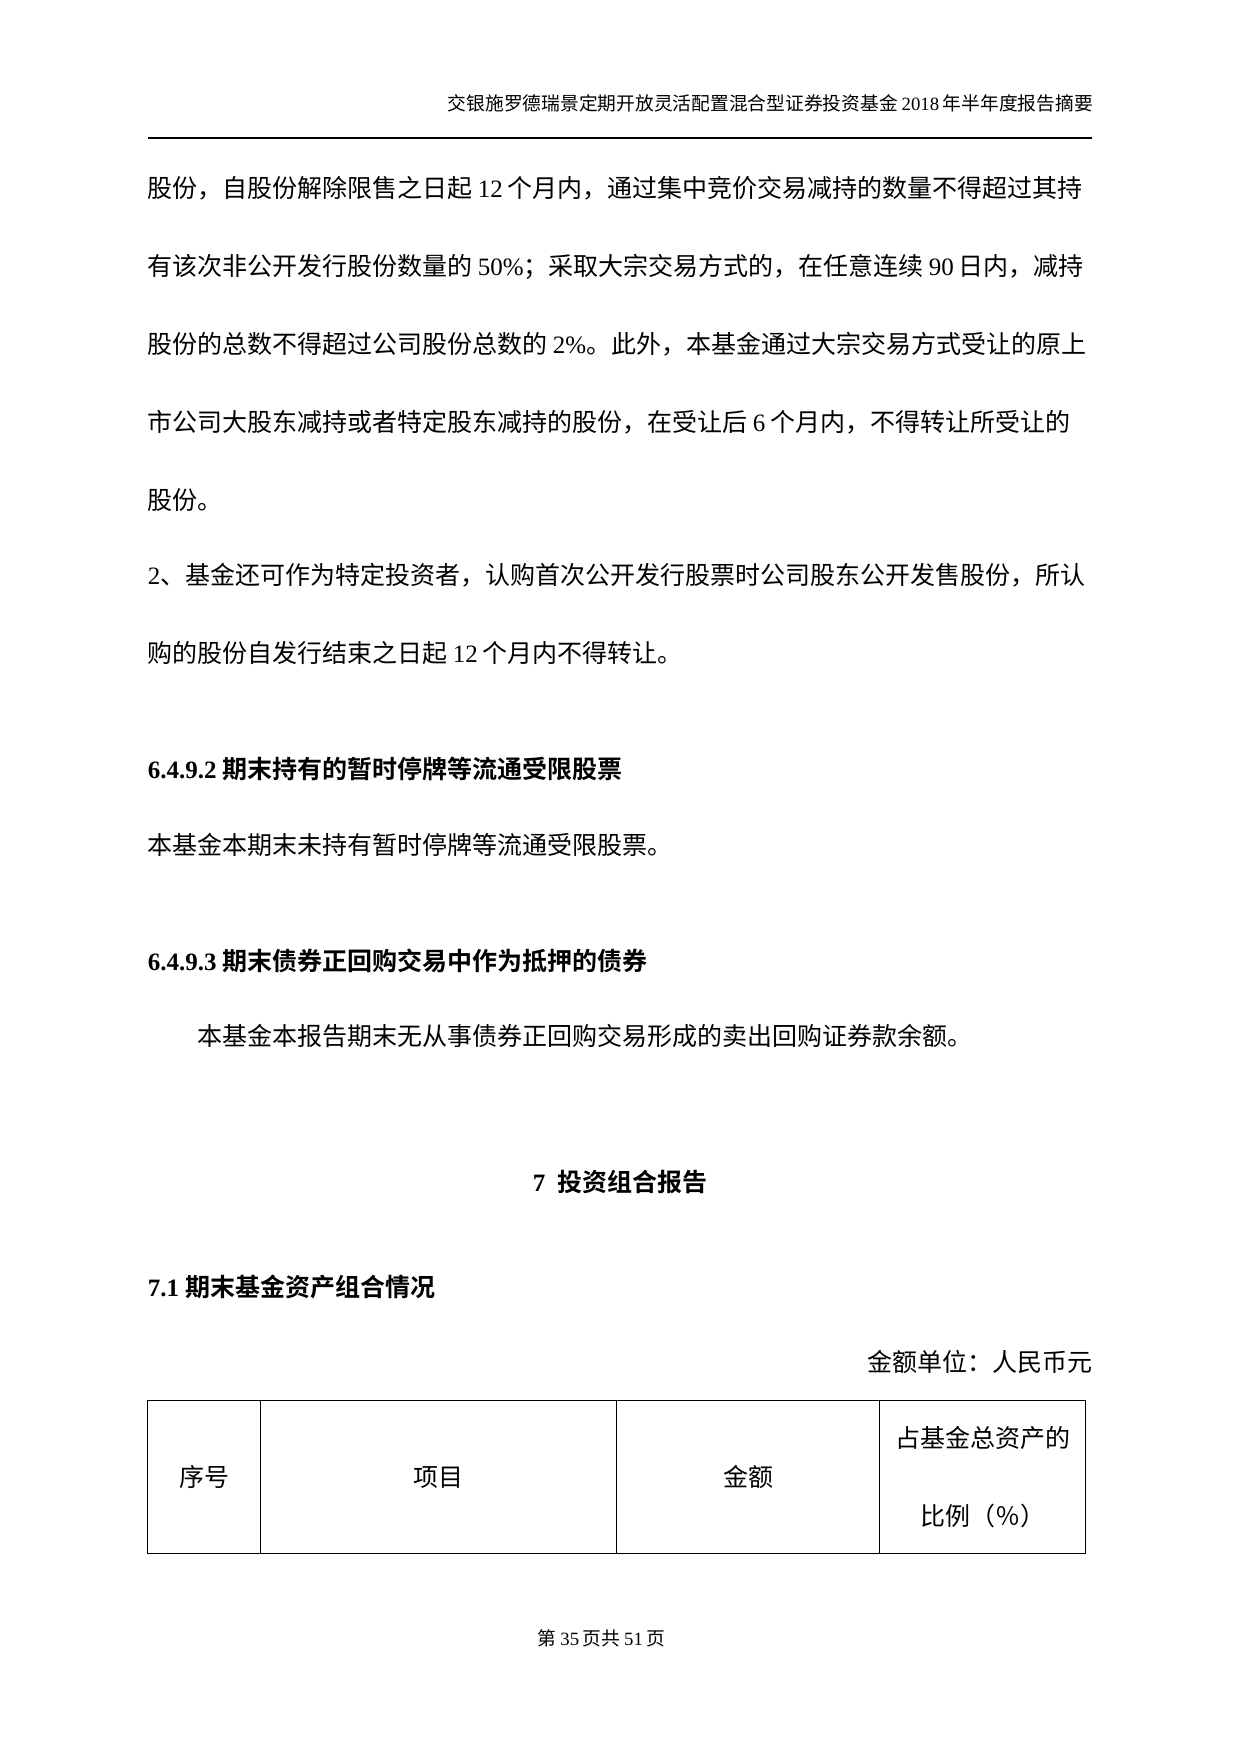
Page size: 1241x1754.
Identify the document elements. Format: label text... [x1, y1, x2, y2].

text 6.4.9.3 期末债券正回购交易中作为抵押的债券 [148, 927, 1092, 992]
subtitle 7.1 期末基金资产组合情况 [148, 1253, 1092, 1318]
table_header 序号 [148, 1401, 260, 1552]
table_header 金额 [617, 1401, 879, 1552]
text 金额单位：人民币元 [149, 1328, 1092, 1393]
text 本基金本报告期末无从事债券正回购交易形成的卖出回购证券款余额。 [148, 1002, 1092, 1067]
table_header 项目 [261, 1401, 616, 1552]
table_header 占基金总资产的比例（％） [880, 1401, 1085, 1552]
text 6.4.9.2 期末持有的暂时停牌等流通受限股票 [148, 736, 1092, 801]
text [148, 154, 1092, 531]
subtitle 7 投资组合报告 [148, 1148, 1092, 1213]
text 本基金本期末未持有暂时停牌等流通受限股票。 [148, 811, 1092, 876]
text 2、基金还可作为特定投资者，认购首次公开发行股票时公司股东公开发售股份，所认购的股份自发行结束之日起12个月内不得转让。 [148, 541, 1092, 684]
